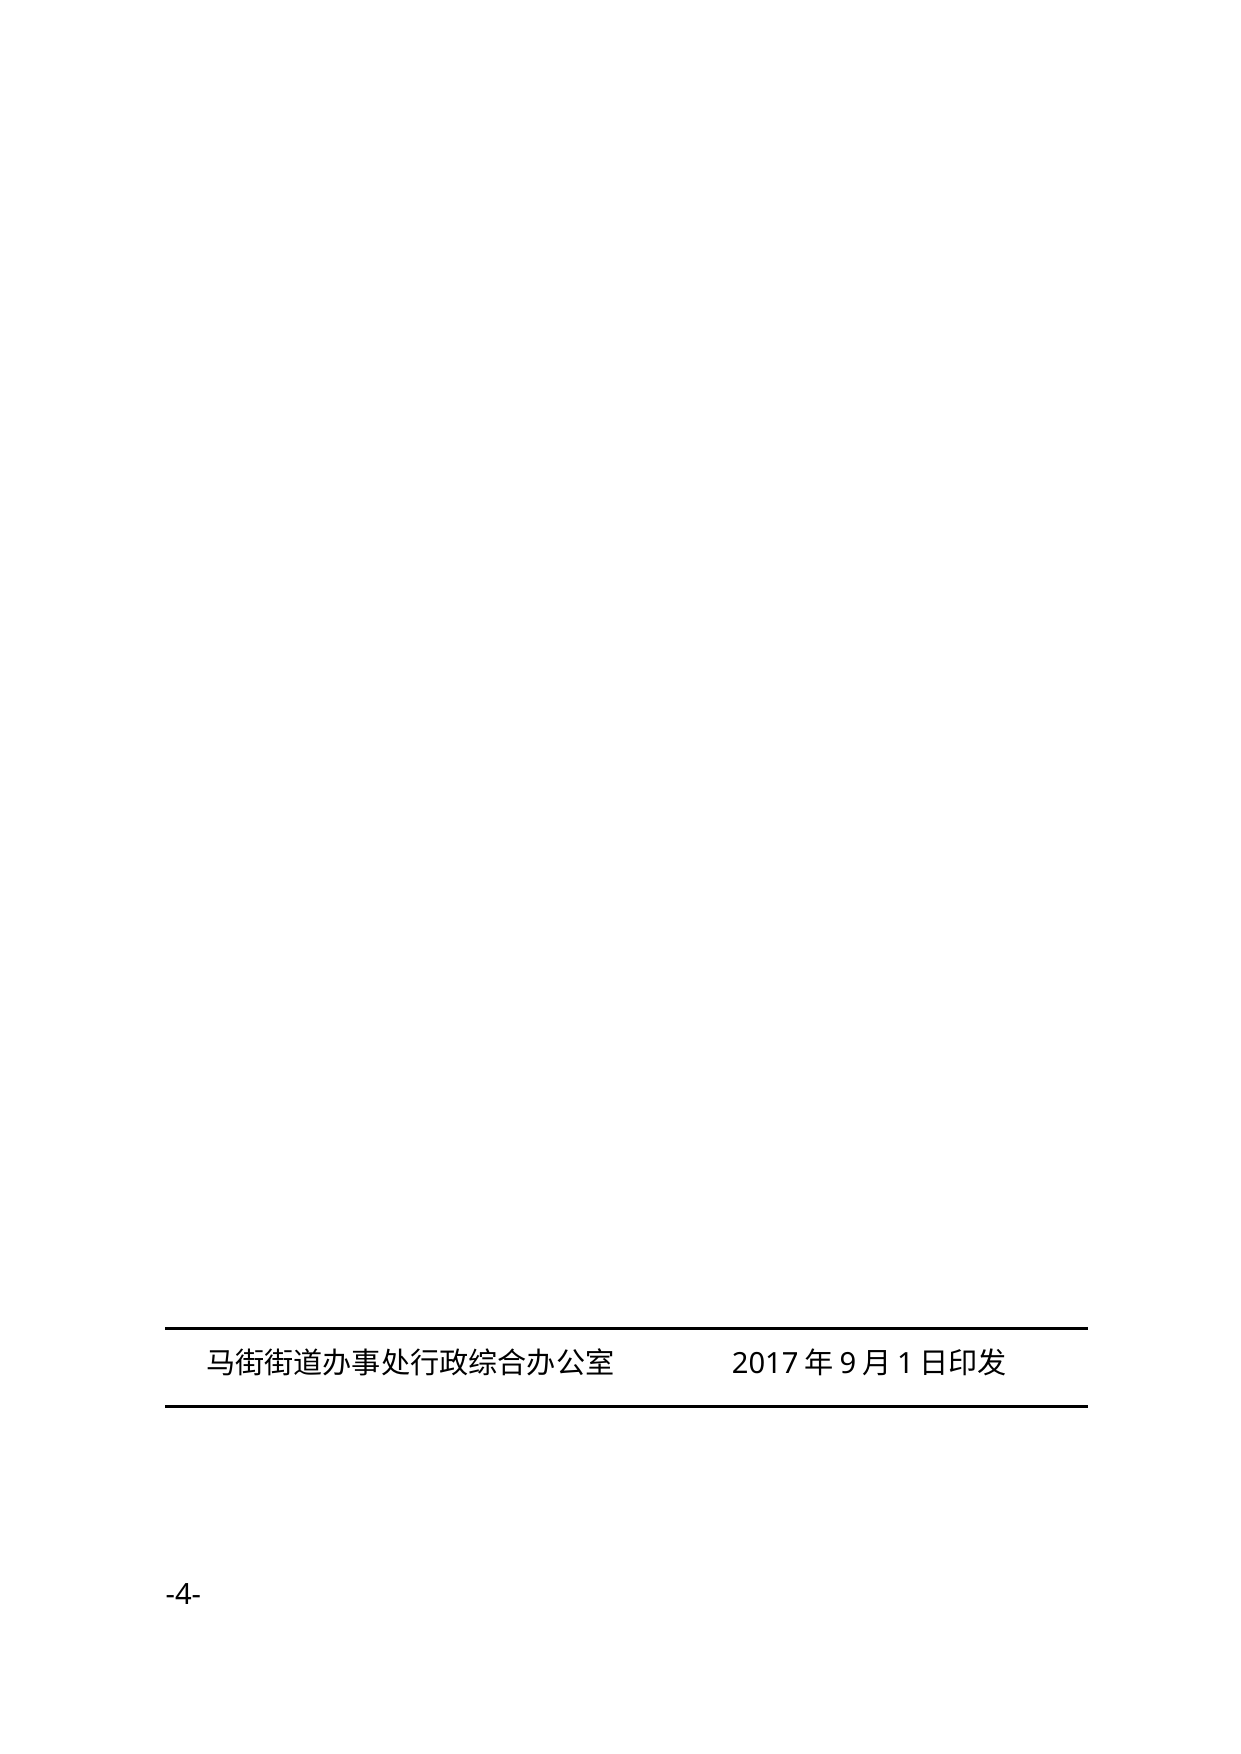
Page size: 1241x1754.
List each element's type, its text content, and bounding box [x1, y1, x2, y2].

table_header 马街街道办事处行政综合办公室 2017年9月1日印发 [165, 1330, 1088, 1405]
